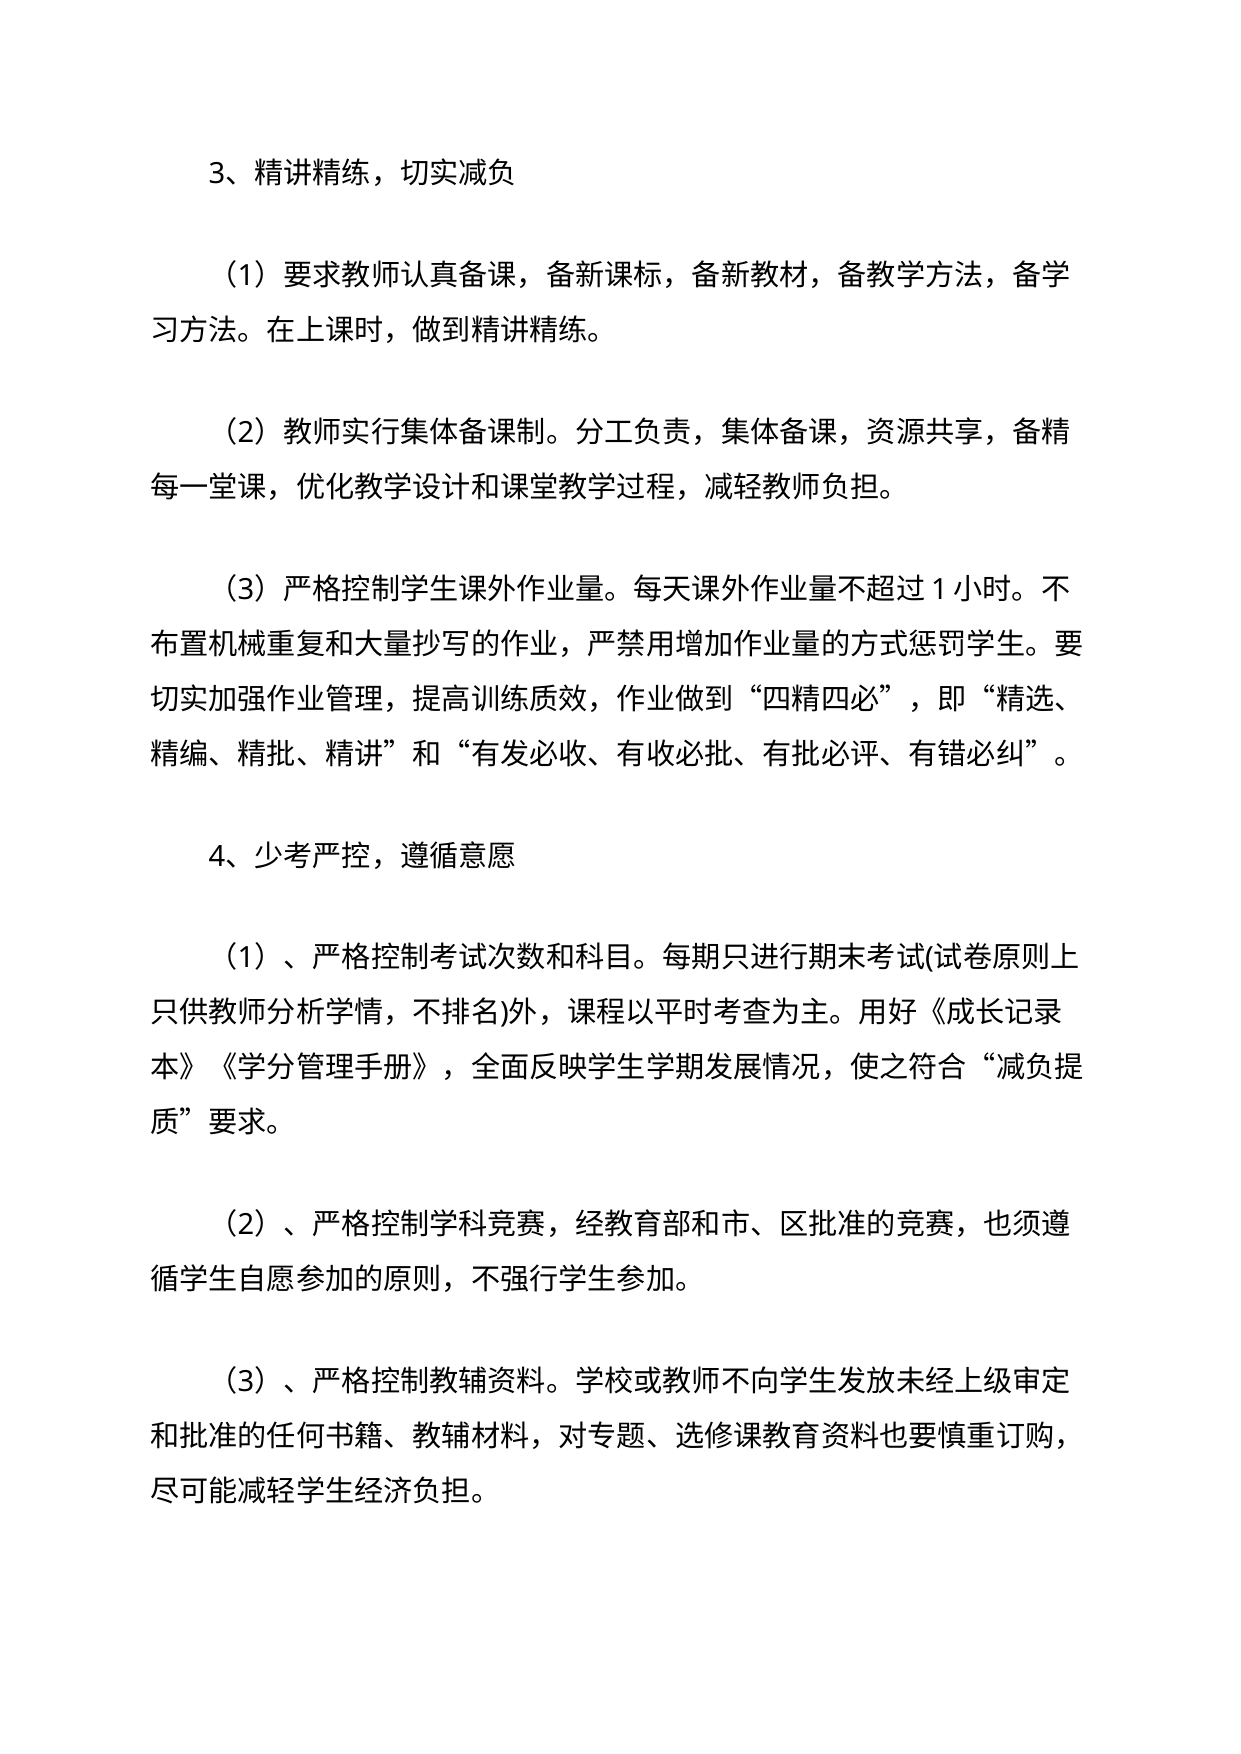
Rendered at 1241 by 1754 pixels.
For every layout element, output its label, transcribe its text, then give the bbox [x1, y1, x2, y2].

text 4、少考严控，遵循意愿 [150, 832, 1090, 874]
text （2）、严格控制学科竞赛，经教育部和市、区批准的竞赛，也须遵循学生自愿参加的原则，不强行学生参加。 [150, 1201, 1090, 1298]
text 3、精讲精练，切实减负 [150, 150, 1090, 192]
text （1）、严格控制考试次数和科目。每期只进行期末考试(试卷原则上只供教师分析学情，不排名)外，课程以平时考查为主。用好《成长记录本》《学分管理手册》，全面反映学生学期发展情况，使之符合“减负提质”要求。 [150, 934, 1090, 1141]
text （2）教师实行集体备课制。分工负责，集体备课，资源共享，备精每一堂课，优化教学设计和课堂教学过程，减轻教师负担。 [150, 409, 1090, 506]
text （3）、严格控制教辅资料。学校或教师不向学生发放未经上级审定和批准的任何书籍、教辅材料，对专题、选修课教育资料也要慎重订购，尽可能减轻学生经济负担。 [150, 1357, 1090, 1510]
text （3）严格控制学生课外作业量。每天课外作业量不超过1小时。不布置机械重复和大量抄写的作业，严禁用增加作业量的方式惩罚学生。要切实加强作业管理，提高训练质效，作业做到“四精四必”，即“精选、精编、精批、精讲”和“有发必收、有收必批、有批必评、有错必纠”。 [150, 566, 1090, 773]
text （1）要求教师认真备课，备新课标，备新教材，备教学方法，备学习方法。在上课时，做到精讲精练。 [150, 252, 1090, 349]
